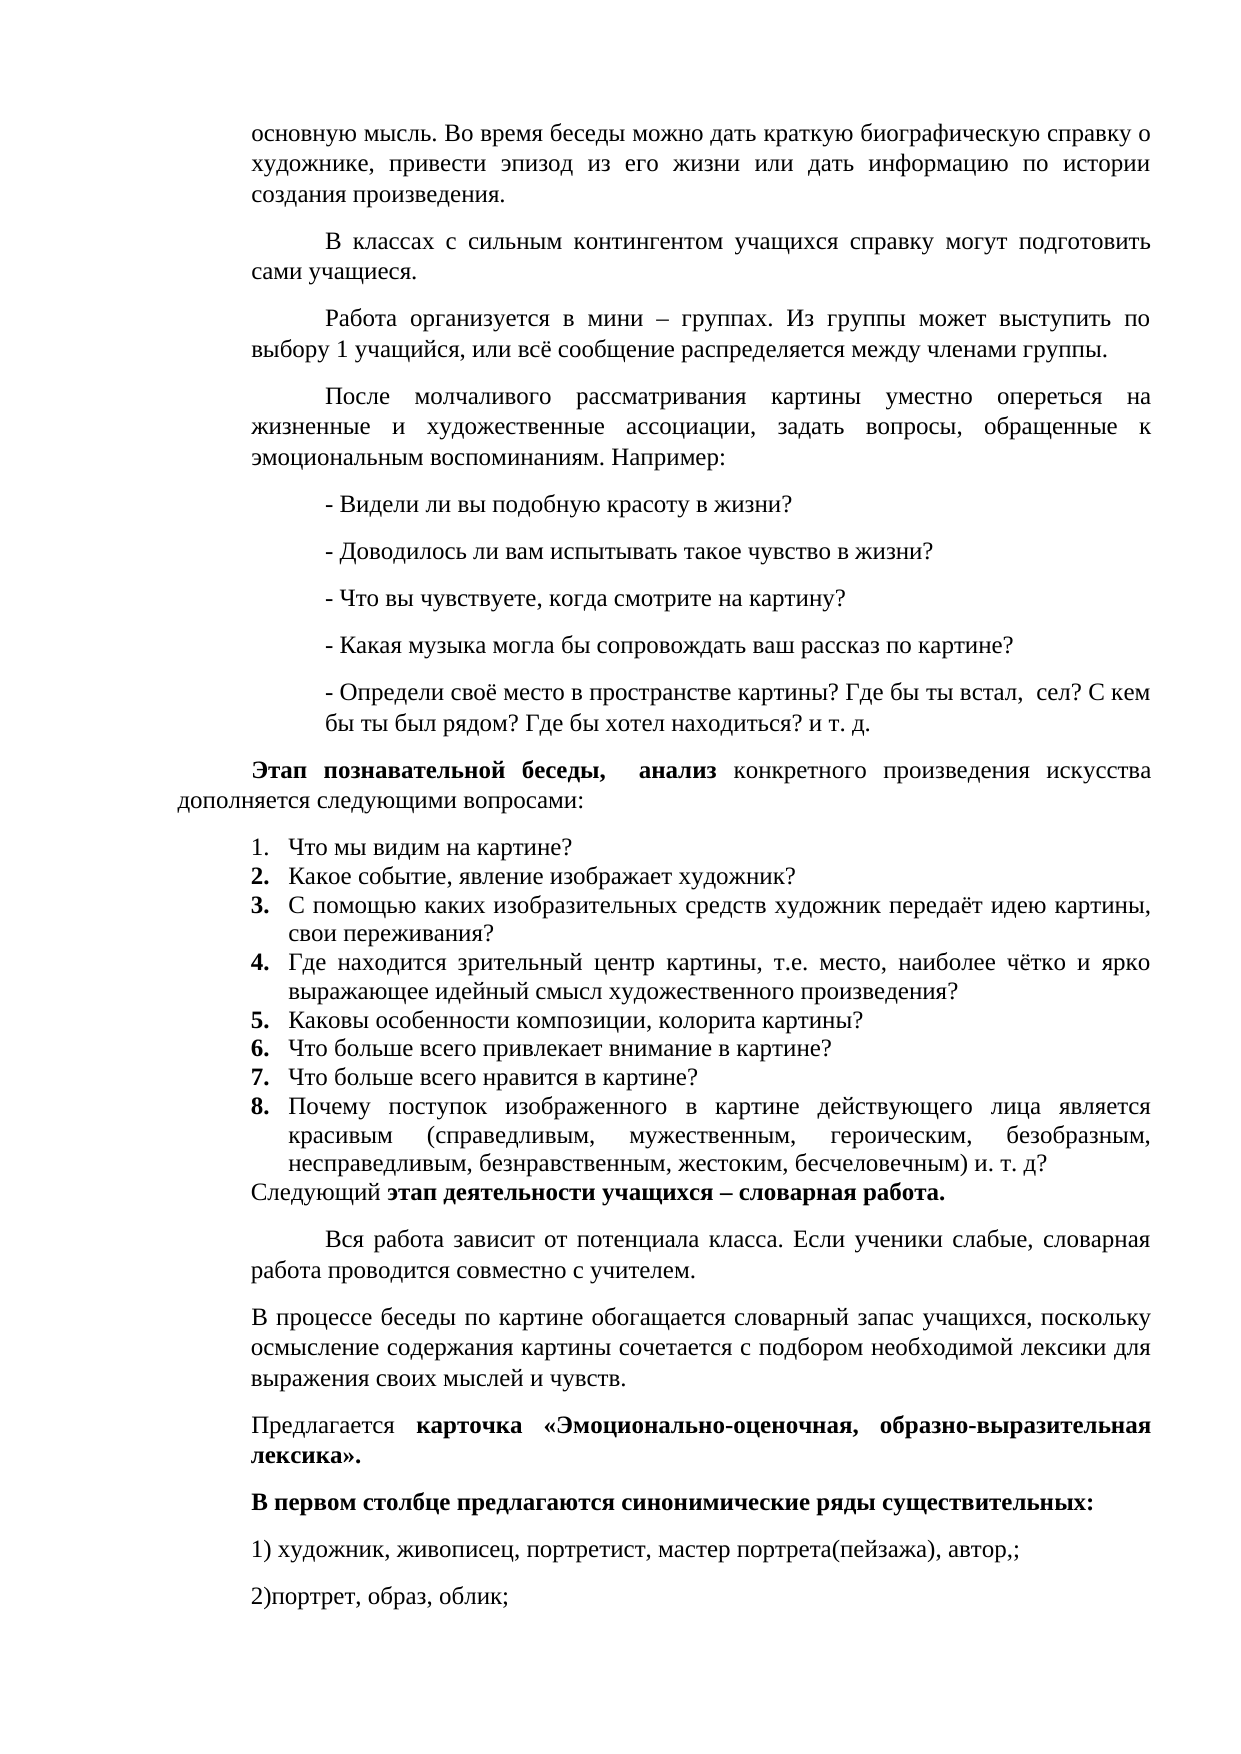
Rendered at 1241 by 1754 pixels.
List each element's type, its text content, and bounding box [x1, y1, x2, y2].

list С помощью каких изобразительных средств художник передаёт идею картины, свои переживания? [251, 890, 1152, 947]
text - Видели ли вы подобную красоту в жизни? [251, 489, 1152, 518]
text Этап познавательной беседы, анализ конкретного произведения искусства дополняется следующими вопросами: [177, 755, 1152, 814]
list Что мы видим на картине? [251, 832, 1152, 861]
text Предлагается карточка «Эмоционально-оценочная, образно-выразительная лексика». [251, 1410, 1152, 1469]
list Что больше всего привлекает внимание в картине? [251, 1033, 1152, 1062]
text Работа организуется в мини – группах. Из группы может выступить по выбору 1 учащийся, или всё сообщение распределяется между членами группы. [251, 303, 1152, 363]
text - Доводилось ли вам испытывать такое чувство в жизни? [251, 536, 1152, 565]
text В процессе беседы по картине обогащается словарный запас учащихся, поскольку осмысление содержания картины сочетается с подбором необходимой лексики для выражения своих мыслей и чувств. [251, 1302, 1152, 1391]
list Почему поступок изображенного в картине действующего лица является красивым (справедливым, мужественным, героическим, безобразным, несправедливым, безнравственным, жестоким, бесчеловечным) и. т. д? [251, 1091, 1152, 1177]
list Каковы особенности композиции, колорита картины? [251, 1005, 1152, 1033]
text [251, 118, 1152, 208]
list Где находится зрительный центр картины, т.е. место, наиболее чётко и ярко выражающее идейный смысл художественного произведения? [251, 947, 1152, 1005]
text 2)портрет, образ, облик; [251, 1581, 1152, 1610]
list Что больше всего нравится в картине? [251, 1062, 1152, 1091]
text В классах с сильным контингентом учащихся справку могут подготовить сами учащиеся. [251, 226, 1152, 285]
text Следующий этап деятельности учащихся – словарная работа. [251, 1177, 1152, 1206]
text После молчаливого рассматривания картины уместно опереться на жизненные и художественные ассоциации, задать вопросы, обращенные к эмоциональным воспоминаниям. Например: [251, 381, 1152, 471]
text - Что вы чувствуете, когда смотрите на картину? [251, 583, 1152, 612]
text - Определи своё место в пространстве картины? Где бы ты встал, сел? С кем бы ты был рядом? Где бы хотел находиться? и т. д. [325, 677, 1152, 736]
text 1) художник, живописец, портретист, мастер портрета(пейзажа), автор,; [251, 1534, 1152, 1563]
text В первом столбце предлагаются синонимические ряды существительных: [251, 1487, 1152, 1516]
text Вся работа зависит от потенциала класса. Если ученики слабые, словарная работа проводится совместно с учителем. [251, 1224, 1152, 1283]
list Какое событие, явление изображает художник? [251, 861, 1152, 890]
text - Какая музыка могла бы сопровождать ваш рассказ по картине? [251, 630, 1152, 659]
